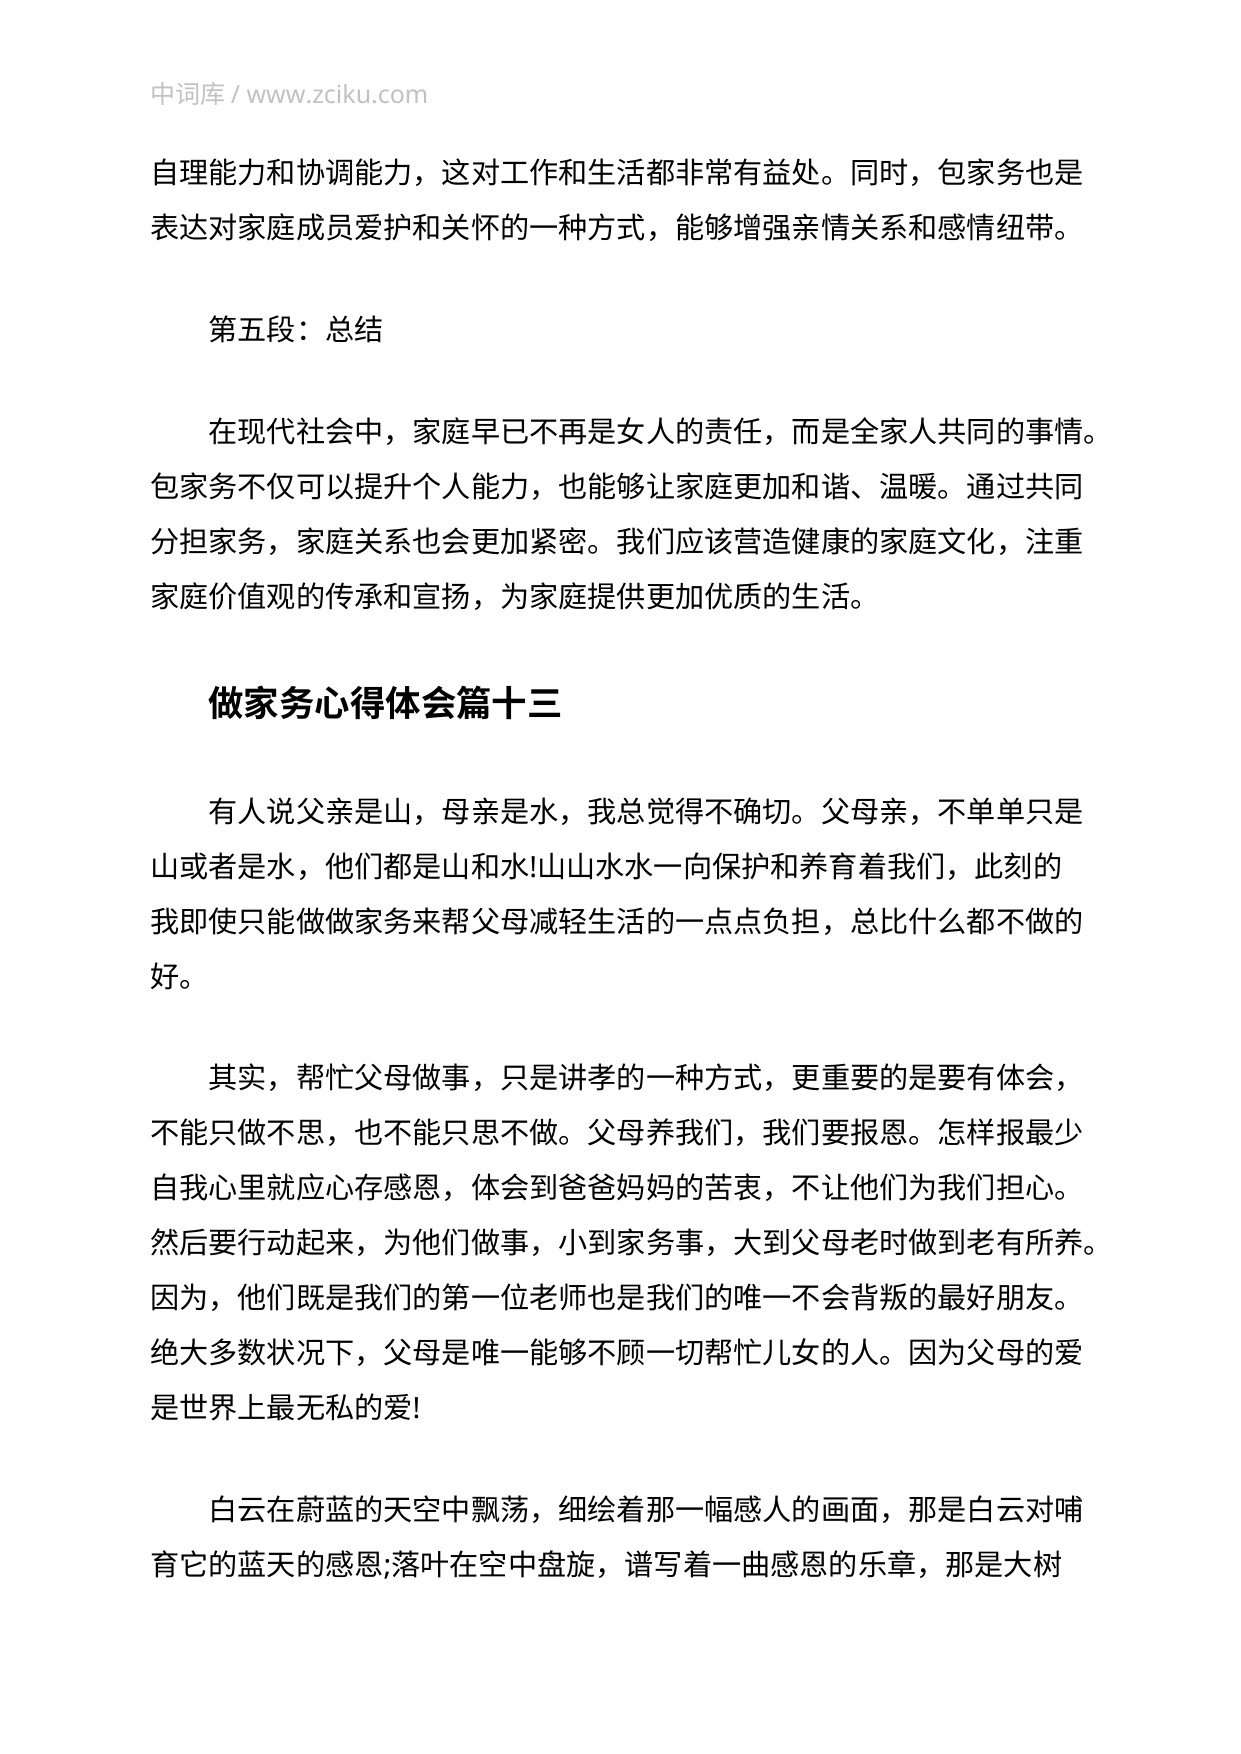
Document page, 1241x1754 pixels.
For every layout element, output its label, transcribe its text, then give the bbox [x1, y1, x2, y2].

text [150, 150, 1090, 247]
text 在现代社会中，家庭早已不再是女人的责任，而是全家人共同的事情。包家务不仅可以提升个人能力，也能够让家庭更加和谐、温暖。通过共同分担家务，家庭关系也会更加紧密。我们应该营造健康的家庭文化，注重家庭价值观的传承和宣扬，为家庭提供更加优质的生活。 [150, 408, 1090, 615]
text 第五段：总结 [150, 307, 1090, 349]
text 其实，帮忙父母做事，只是讲孝的一种方式，更重要的是要有体会，不能只做不思，也不能只思不做。父母养我们，我们要报恩。怎样报最少自我心里就应心存感恩，体会到爸爸妈妈的苦衷，不让他们为我们担心。然后要行动起来，为他们做事，小到家务事，大到父母老时做到老有所养。因为，他们既是我们的第一位老师也是我们的唯一不会背叛的最好朋友。绝大多数状况下，父母是唯一能够不顾一切帮忙儿女的人。因为父母的爱是世界上最无私的爱! [150, 1055, 1090, 1427]
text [150, 1486, 1090, 1583]
text 做家务心得体会篇十三 [150, 675, 1090, 726]
text 有人说父亲是山，母亲是水，我总觉得不确切。父母亲，不单单只是山或者是水，他们都是山和水!山山水水一向保护和养育着我们，此刻的我即使只能做做家务来帮父母减轻生活的一点点负担，总比什么都不做的好。 [150, 788, 1090, 995]
